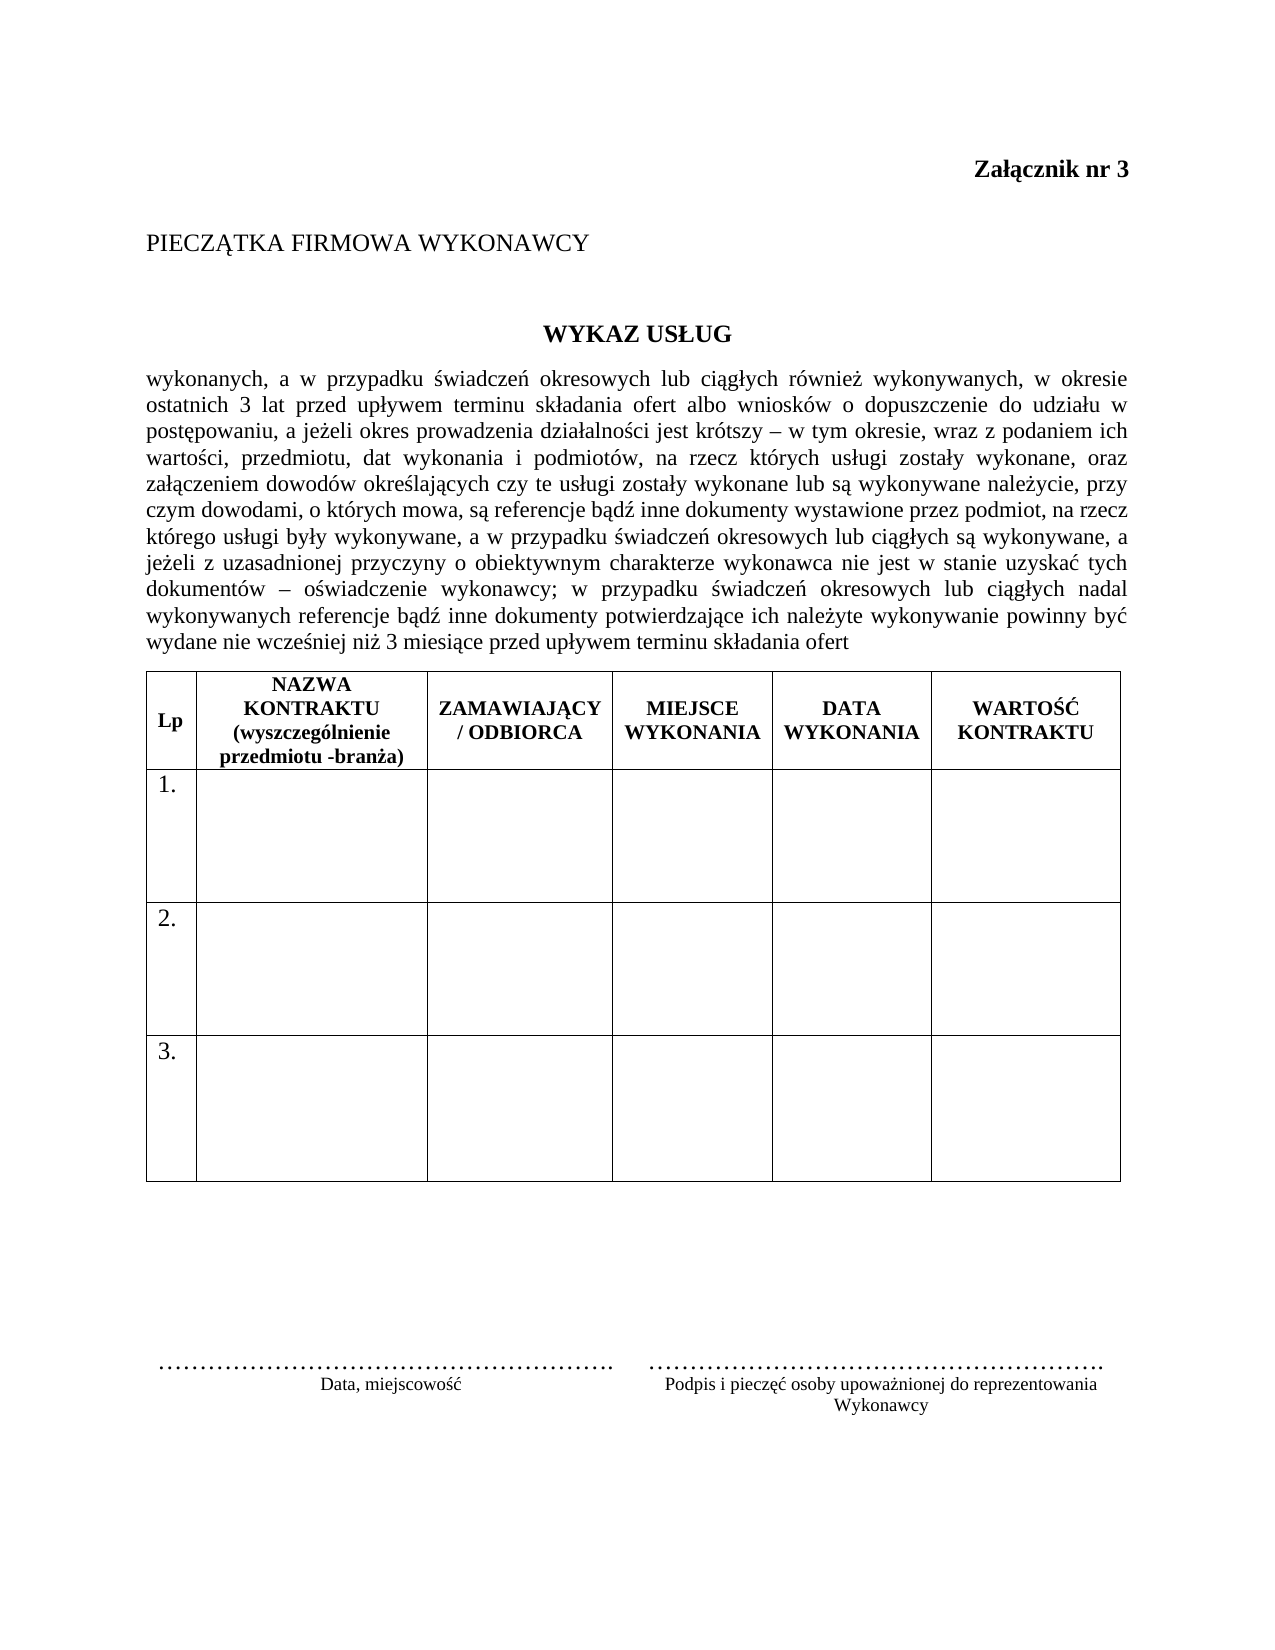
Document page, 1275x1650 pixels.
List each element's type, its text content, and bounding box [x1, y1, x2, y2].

table_cell [932, 770, 1120, 902]
table_cell [773, 770, 931, 902]
table_cell [613, 770, 772, 902]
table_cell [773, 903, 931, 1035]
table_cell [428, 903, 612, 1035]
text wykonanych, a w przypadku świadczeń okresowych lub ciągłych również wykonywanych, w okresie ostatnich 3 lat przed upływem terminu składania ofert albo wniosków o dopuszczenie do udziału w postępowaniu, a jeżeli okres prowadzenia działalności jest krótszy – w tym okresie, wraz z podaniem ich wartości, przedmiotu, dat wykonania i podmiotów, na rzecz których usługi zostały wykonane, oraz załączeniem dowodów określających czy te usługi zostały wykonane lub są wykonywane należycie, przy czym dowodami, o których mowa, są referencje bądź inne dokumenty wystawione przez podmiot, na rzecz którego usługi były wykonywane, a w przypadku świadczeń okresowych lub ciągłych są wykonywane, a jeżeli z uzasadnionej przyczyny o obiektywnym charakterze wykonawca nie jest w stanie uzyskać tych dokumentów – oświadczenie wykonawcy; w przypadku świadczeń okresowych lub ciągłych nadal wykonywanych referencje bądź inne dokumenty potwierdzające ich należyte wykonywanie powinny być wydane nie wcześniej niż 3 miesiące przed upływem terminu składania ofert [146, 364, 1129, 654]
table_header ZAMAWIAJĄCY / ODBIORCA [428, 672, 612, 768]
table_header WARTOŚĆ KONTRAKTU [932, 672, 1120, 768]
table_header Lp [147, 672, 196, 768]
table_header ………………………………………………. Podpis i pieczęć osoby upoważnionej do reprezentowania Wykonawcy [636, 1228, 1126, 1415]
table_cell [428, 770, 612, 902]
table_cell 1. [147, 770, 196, 902]
table_header NAZWA KONTRAKTU (wyszczególnienie przedmiotu -branża) [197, 672, 427, 768]
table_cell [932, 903, 1120, 1035]
table_header MIEJSCE WYKONANIA [613, 672, 772, 768]
table_cell 2. [147, 903, 196, 1035]
table_header DATA WYKONANIA [773, 672, 931, 768]
table_cell [932, 1036, 1120, 1181]
subtitle Załącznik nr 3 [146, 154, 1129, 183]
table_cell [197, 770, 427, 902]
table_cell [613, 903, 772, 1035]
table_header ………………………………………………. Data, miejscowość [146, 1228, 636, 1415]
table_cell 3. [147, 1036, 196, 1181]
table_cell [197, 1036, 427, 1181]
table_cell [613, 1036, 772, 1181]
text PIECZĄTKA FIRMOWA WYKONAWCY [146, 228, 1129, 257]
table_cell [197, 903, 427, 1035]
text WYKAZ USŁUG [146, 319, 1129, 348]
table_cell [773, 1036, 931, 1181]
table_cell [428, 1036, 612, 1181]
